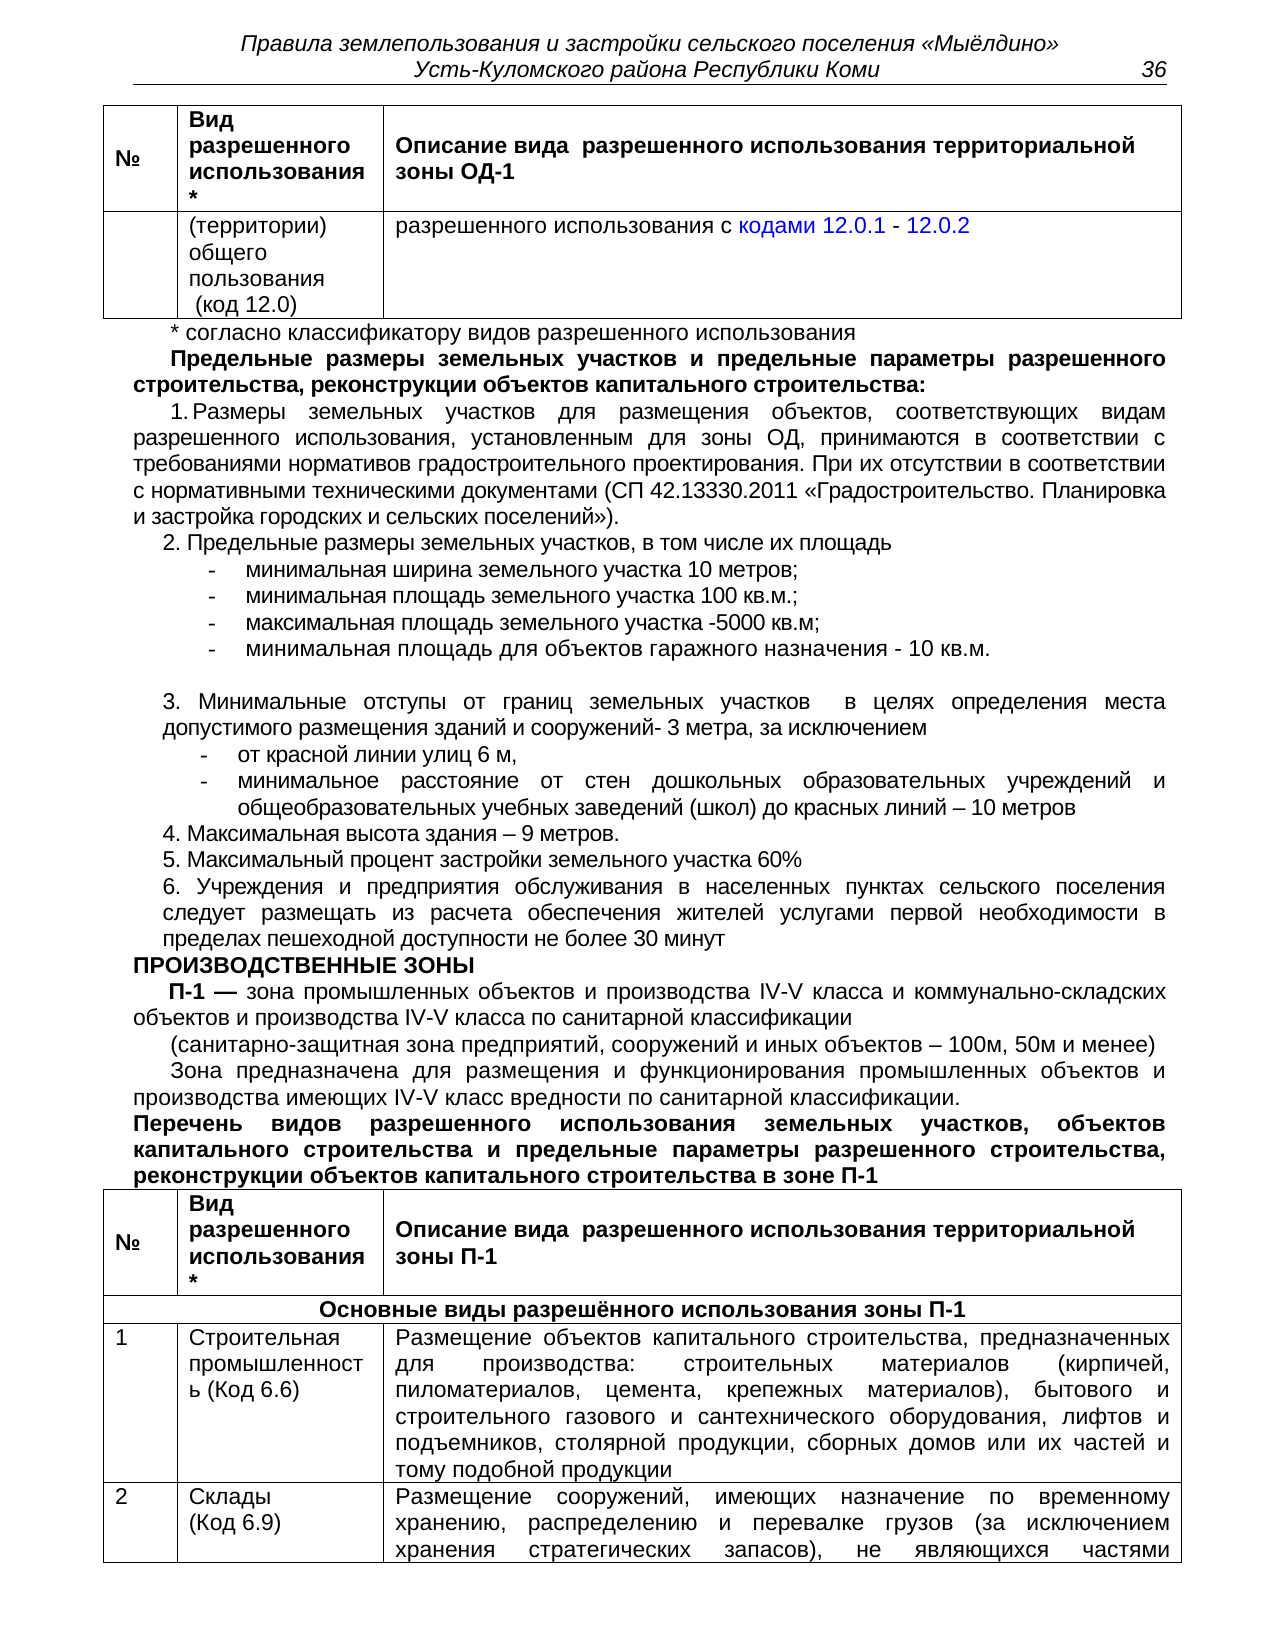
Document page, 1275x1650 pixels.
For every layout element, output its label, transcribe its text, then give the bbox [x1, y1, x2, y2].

text 6. Учреждения и предприятия обслуживания в населенных пунктах сельского поселения следует размещать из расчета обеспечения жителей услугами первой необходимости в пределах пешеходной доступности не более 30 минут [162, 873, 1167, 952]
text П-1 — зона промышленных объектов и производства IV-V класса и коммунально-складских объектов и производства IV-V класса по санитарной классификации [133, 978, 1167, 1031]
text 3. Минимальные отступы от границ земельных участков в целях определения места допустимого размещения зданий и сооружений- 3 метра, за исключением [162, 688, 1167, 741]
table_header Описание вида разрешенного использования территориальной зоны ОД-1 [384, 106, 1181, 211]
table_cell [384, 1483, 1181, 1562]
table_cell Строительная промышленность (Код 6.6) [178, 1324, 383, 1482]
text (санитарно-защитная зона предприятий, сооружений и иных объектов – 100м, 50м и менее) [133, 1031, 1167, 1057]
text Перечень видов разрешенного использования земельных участков, объектов капитального строительства и предельные параметры разрешенного строительства, реконструкции объектов капитального строительства в зоне П-1 [133, 1110, 1167, 1189]
table_cell Основные виды разрешённого использования зоны П-1 [104, 1296, 1181, 1323]
list Размеры земельных участков для размещения объектов, соответствующих видам разрешенного использования, установленным для зоны ОД, принимаются в соответствии с требованиями нормативов градостроительного проектирования. При их отсутствии в соответствии с нормативными техническими документами (СП 42.13330.2011 «Градостроительство. Планировка и застройка городских и сельских поселений»). [133, 398, 1167, 529]
table_cell Склады (Код 6.9) [178, 1483, 383, 1562]
table_header № [104, 1190, 177, 1295]
table_header № [104, 106, 177, 211]
table_header Описание вида разрешенного использования территориальной зоны П-1 [384, 1190, 1181, 1295]
text ПРОИЗВОДСТВЕННЫЕ ЗОНЫ [133, 952, 1167, 978]
text Зона предназначена для размещения и функционирования промышленных объектов и производства имеющих IV-V класс вредности по санитарной классификации. [133, 1057, 1167, 1110]
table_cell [178, 212, 383, 317]
text * согласно классификатору видов разрешенного использования [133, 319, 1167, 345]
text 5. Максимальный процент застройки земельного участка 60% [162, 846, 1167, 873]
table_header Вид разрешенного использования* [178, 1190, 383, 1295]
list максимальная площадь земельного участка -5000 кв.м; [208, 609, 1167, 635]
list минимальная ширина земельного участка 10 метров; [208, 556, 1167, 582]
table_cell Размещение объектов капитального строительства, предназначенных для производства: строительных материалов (кирпичей, пиломатериалов, цемента, крепежных материалов), бытового и строительного газового и сантехнического оборудования, лифтов и подъемников, столярной продукции, сборных домов или их частей и тому подобной продукции [384, 1324, 1181, 1482]
list от красной линии улиц 6 м, [200, 741, 1167, 767]
table_header Вид разрешенного использования * [178, 106, 383, 211]
list минимальное расстояние от стен дошкольных образовательных учреждений и общеобразовательных учебных заведений (школ) до красных линий – 10 метров [200, 767, 1167, 820]
table_cell 2 [104, 1483, 177, 1562]
text 4. Максимальная высота здания – . [162, 820, 1167, 846]
text Предельные размеры земельных участков и предельные параметры разрешенного строительства, реконструкции объектов капитального строительства: [133, 345, 1167, 398]
list минимальная площадь для объектов гаражного назначения - 10 кв.м. [208, 635, 1167, 662]
text 2. Предельные размеры земельных участков, в том числе их площадь [162, 529, 1167, 556]
list минимальная площадь земельного участка 100 кв.м.; [208, 582, 1167, 609]
table_cell 3 [104, 212, 177, 317]
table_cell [384, 212, 1181, 317]
table_cell 1 [104, 1324, 177, 1482]
